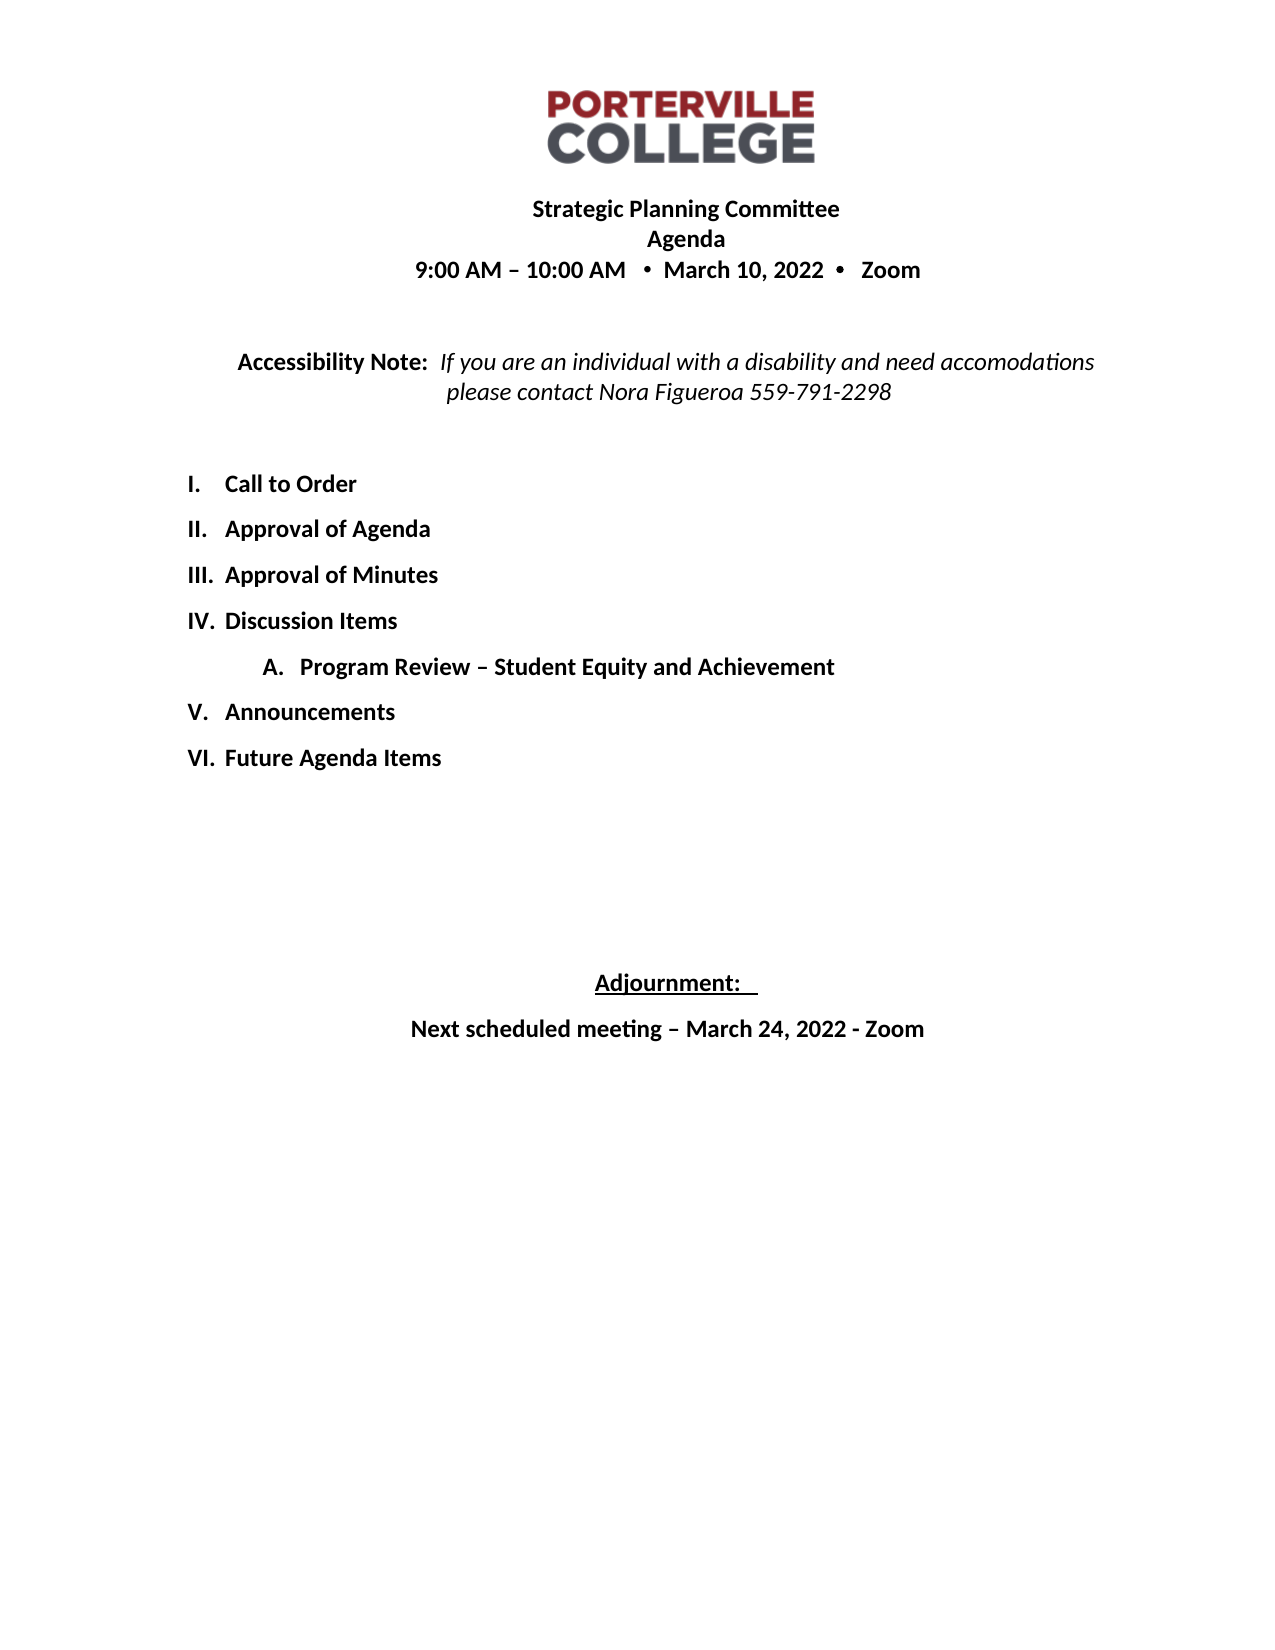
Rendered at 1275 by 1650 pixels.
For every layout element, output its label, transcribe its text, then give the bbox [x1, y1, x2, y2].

list Program Review – Student Equity and Achievement [262, 651, 1185, 681]
list Approval of Agenda [187, 513, 1185, 544]
list Approval of Minutes [187, 559, 1185, 590]
text Strategic Planning Committee [187, 193, 1185, 223]
list Discussion Items [187, 605, 1185, 635]
list Announcements [187, 696, 1185, 727]
list Future Agenda Items [187, 742, 1185, 773]
text Accessibility Note: If you are an individual with a disability and need accomodations [150, 346, 1185, 376]
text 9:00 AM – 10:00 AM March 10, 2022 Zoom [150, 254, 1185, 284]
text Adjournment: [150, 967, 1185, 998]
picture [507, 45, 866, 193]
text Next scheduled meeting – March 24, 2022 - Zoom [150, 1013, 1185, 1043]
text Agenda [187, 223, 1185, 254]
list Call to Order [187, 468, 1185, 498]
text please contact Nora Figueroa 559-791-2298 [150, 376, 1185, 407]
